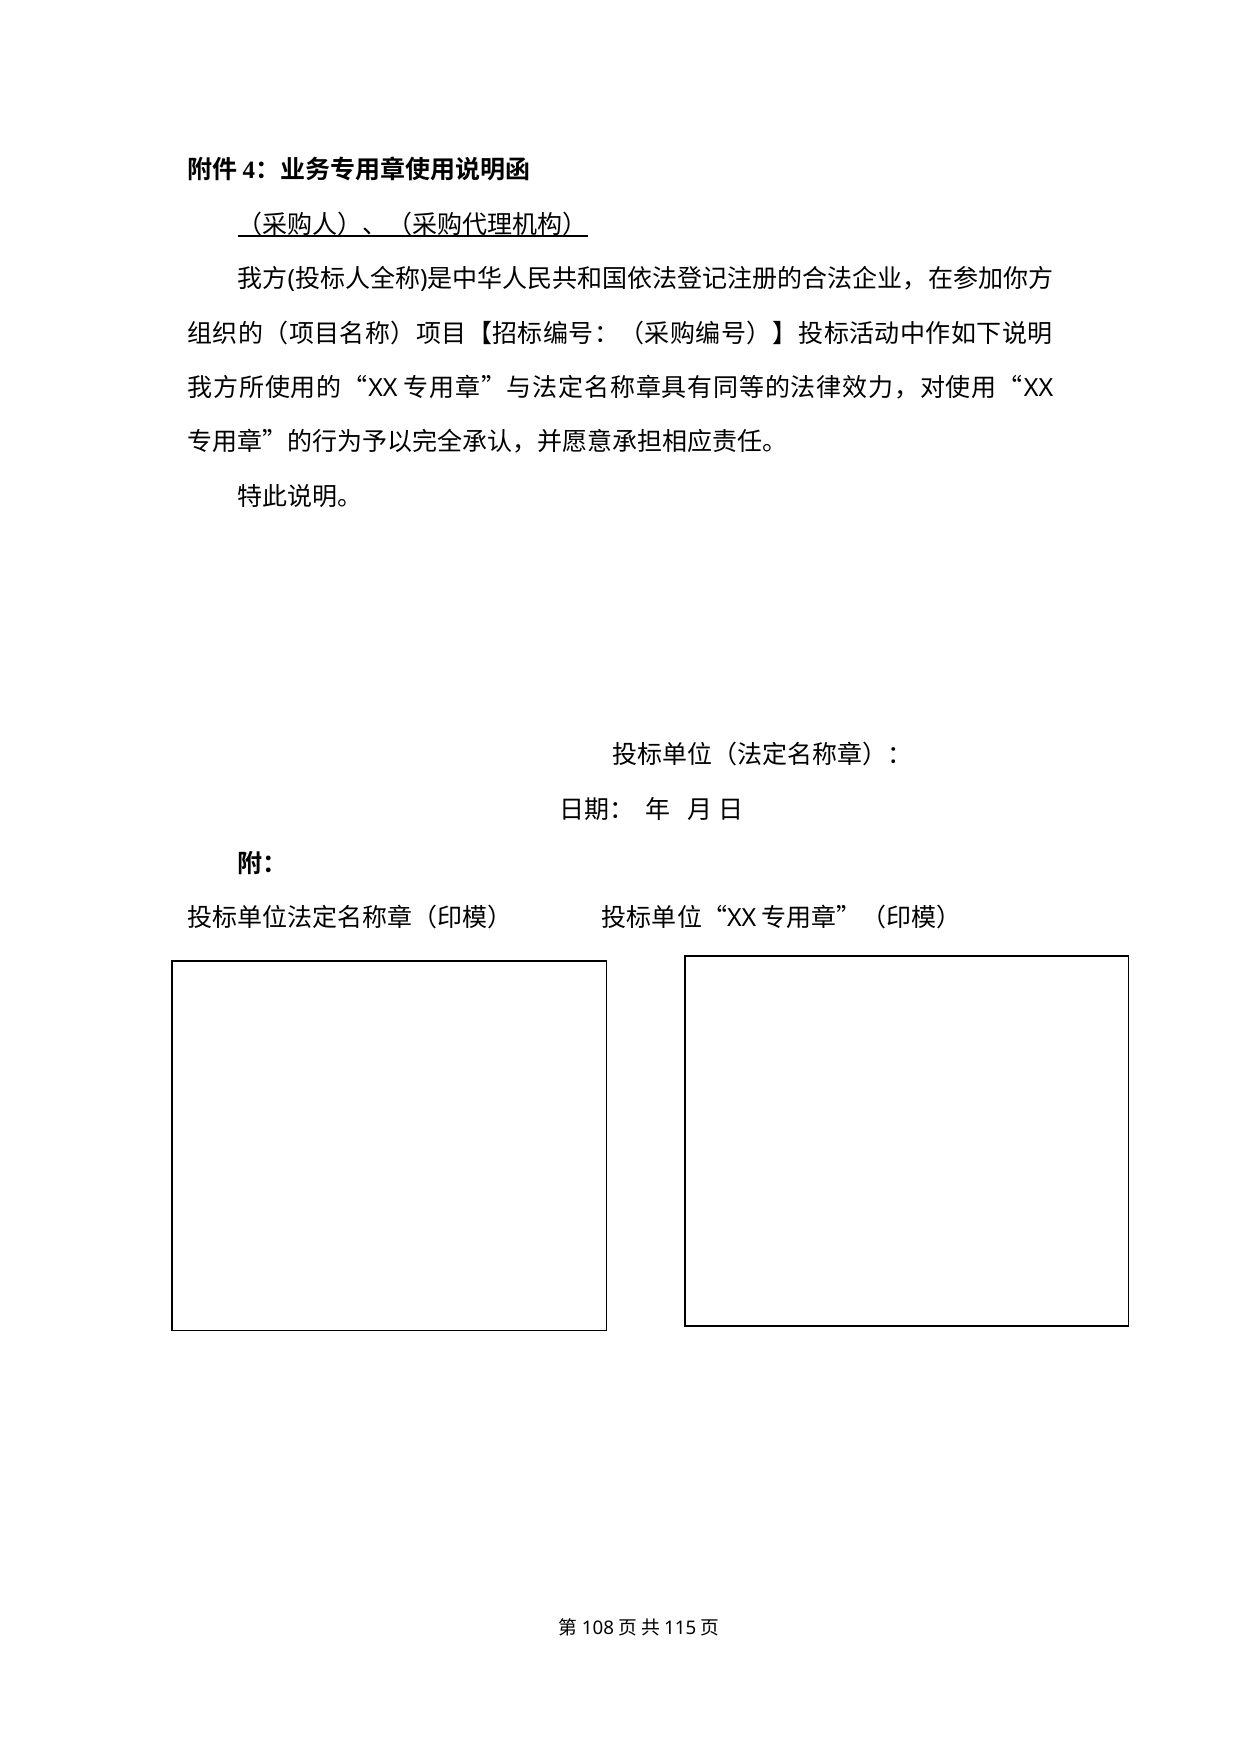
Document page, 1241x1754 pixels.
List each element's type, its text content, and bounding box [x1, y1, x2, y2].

text 投标单位（法定名称章）： [187, 735, 1003, 771]
subtitle 附件4：业务专用章使用说明函 [187, 150, 1053, 186]
text 日期： 年 月 日 [187, 789, 903, 825]
text （采购人）、（采购代理机构） [187, 204, 1053, 241]
text 投标单位法定名称章（印模） 投标单位“XX专用章”（印模） [187, 898, 1053, 934]
text 我方(投标人全称)是中华人民共和国依法登记注册的合法企业，在参加你方组织的（项目名称）项目【招标编号：（采购编号）】投标活动中作如下说明：我方所使用的“XX专用章”与法定名称章具有同等的法律效力，对使用“XX专用章”的行为予以完全承认，并愿意承担相应责任。 [187, 259, 1053, 458]
text 附： [187, 843, 1053, 880]
text 特此说明。 [187, 476, 1053, 512]
